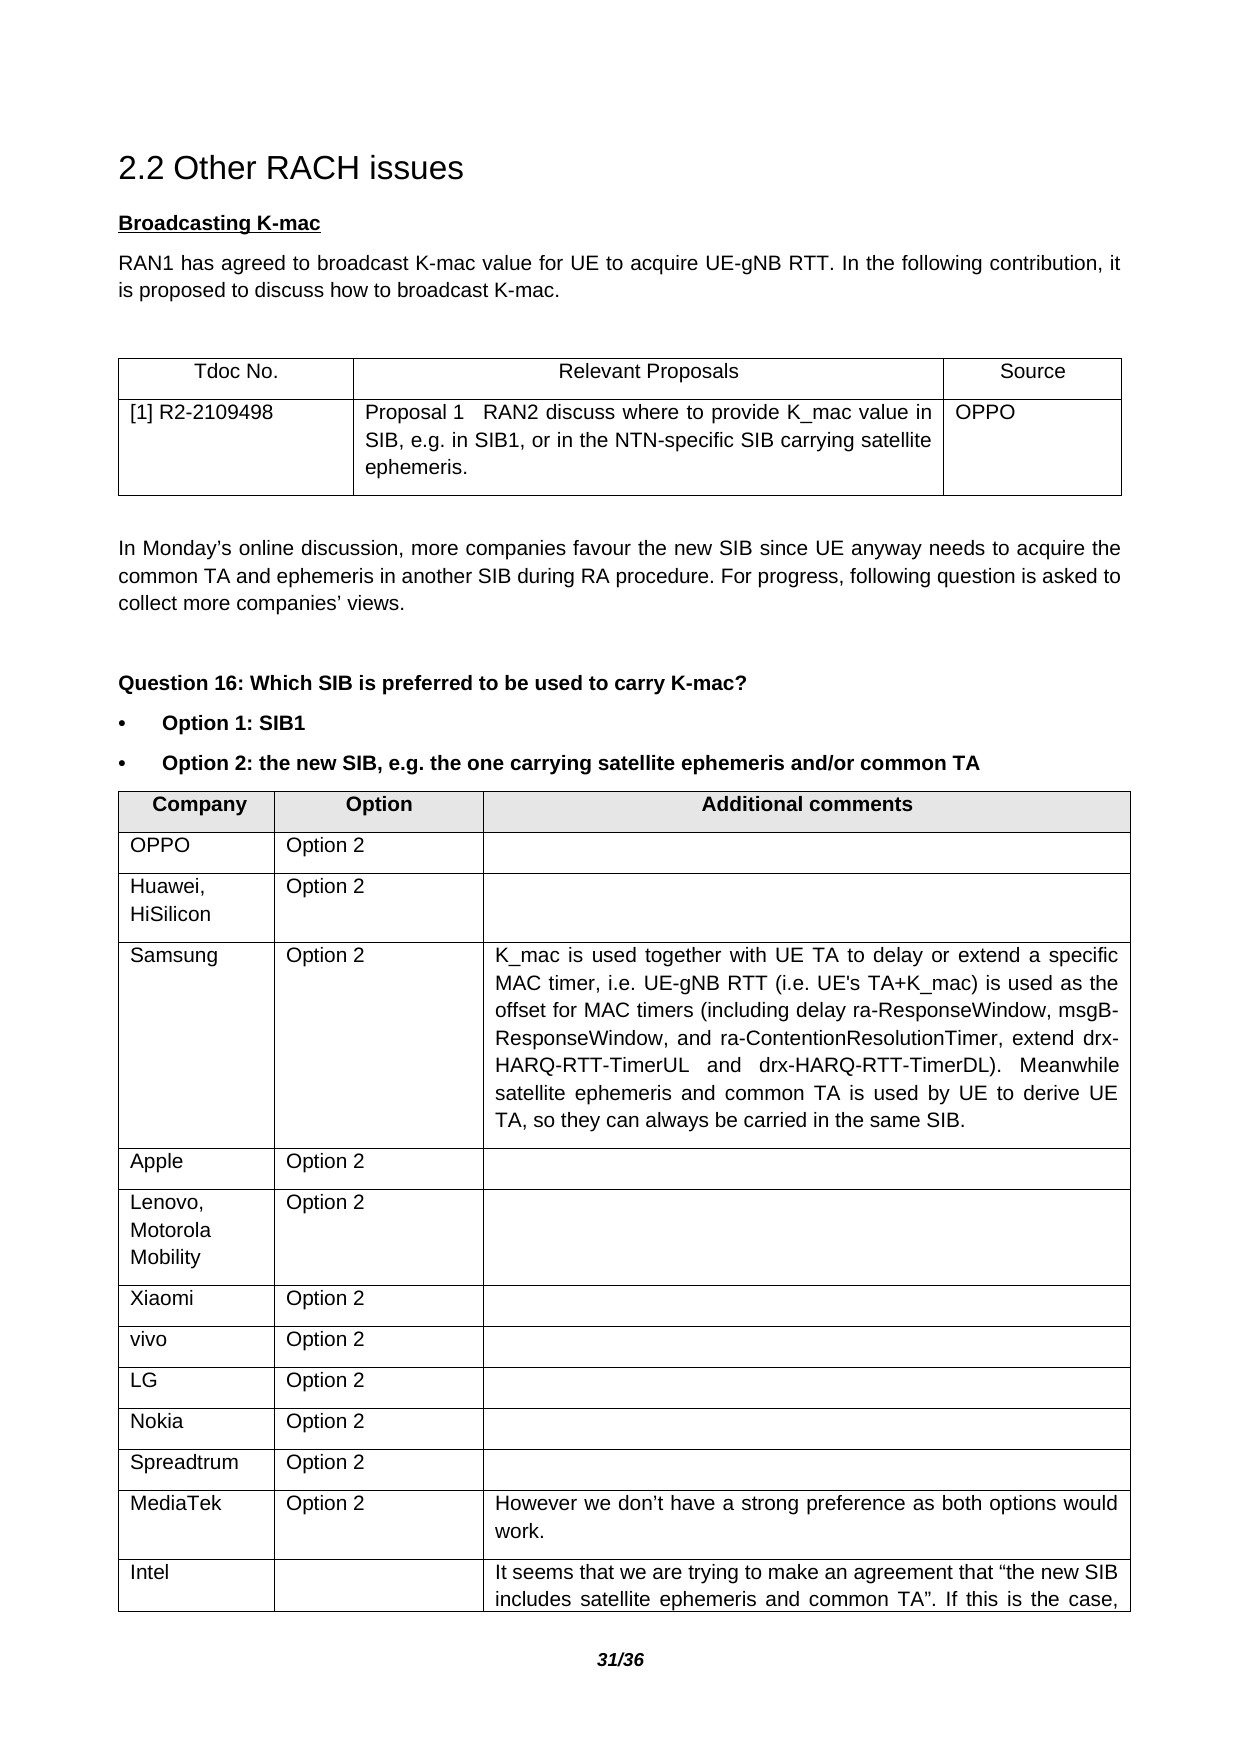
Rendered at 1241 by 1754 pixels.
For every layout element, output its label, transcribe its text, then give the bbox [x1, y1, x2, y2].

table_cell [484, 1190, 1130, 1285]
table_cell However we don’t have a strong preference as both options would work. [484, 1491, 1130, 1559]
table_header Additional comments [484, 792, 1130, 832]
table_cell [484, 1286, 1130, 1326]
table_cell vivo [119, 1327, 274, 1367]
text In Monday’s online discussion, more companies favour the new SIB since UE anyway needs to acquire the common TA and ephemeris in another SIB during RA procedure. For progress, following question is asked to collect more companies’ views. [118, 536, 1122, 615]
table_cell Option 2 [275, 1409, 483, 1449]
text Question 16: Which SIB is preferred to be used to carry K-mac? [118, 671, 1122, 695]
table_cell [275, 1560, 483, 1611]
table_cell Option 2 [275, 1491, 483, 1559]
table_cell [484, 1409, 1130, 1449]
table_cell Xiaomi [119, 1286, 274, 1326]
table_cell [484, 1450, 1130, 1490]
text RAN1 has agreed to broadcast K-mac value for UE to acquire UE-gNB RTT. In the following contribution, it is proposed to discuss how to broadcast K-mac. [118, 251, 1122, 302]
table_cell Option 2 [275, 1149, 483, 1189]
table_cell [484, 1149, 1130, 1189]
table_cell Option 2 [275, 1286, 483, 1326]
table_cell Option 2 [275, 1327, 483, 1367]
table_cell OPPO [119, 833, 274, 873]
table_cell Option 2 [275, 874, 483, 942]
table_cell Option 2 [275, 833, 483, 873]
table_cell Apple [119, 1149, 274, 1189]
table_cell K_mac is used together with UE TA to delay or extend a specific MAC timer, i.e. UE-gNB RTT (i.e. UE's TA+K_mac) is used as the offset for MAC timers (including delay ra-ResponseWindow, msgB-ResponseWindow, and ra-ContentionResolutionTimer, extend drx-HARQ-RTT-TimerUL and drx-HARQ-RTT-TimerDL). Meanwhile satellite ephemeris and common TA is used by UE to derive UE TA, so they can always be carried in the same SIB. [484, 943, 1130, 1148]
table_header Source [944, 359, 1121, 399]
table_cell [484, 874, 1130, 942]
table_cell [1] R2-2109498 [119, 400, 353, 495]
table_cell Nokia [119, 1409, 274, 1449]
list Option 2: the new SIB, e.g. the one carrying satellite ephemeris and/or common TA [118, 751, 1122, 775]
table_header Relevant Proposals [354, 359, 943, 399]
text Broadcasting K-mac [118, 211, 1122, 234]
table_cell LG [119, 1368, 274, 1408]
table_cell Option 2 [275, 1368, 483, 1408]
table_cell [484, 833, 1130, 873]
table_header Company [119, 792, 274, 832]
table_cell [484, 1327, 1130, 1367]
table_cell OPPO [944, 400, 1121, 495]
table_cell MediaTek [119, 1491, 274, 1559]
table_cell Option 2 [275, 1450, 483, 1490]
table_cell Samsung [119, 943, 274, 1148]
table_cell Option 2 [275, 943, 483, 1148]
table_cell Option 2 [275, 1190, 483, 1285]
table_cell Intel [119, 1560, 274, 1611]
table_cell Huawei, HiSilicon [119, 874, 274, 942]
table_cell Lenovo, Motorola Mobility [119, 1190, 274, 1285]
table_header Tdoc No. [119, 359, 353, 399]
table_header Option [275, 792, 483, 832]
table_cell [484, 1560, 1130, 1611]
subtitle Other RACH issues [118, 148, 1122, 186]
table_cell Proposal 1 RAN2 discuss where to provide K_mac value in SIB, e.g. in SIB1, or in the NTN-specific SIB carrying satellite ephemeris. [354, 400, 943, 495]
list Option 1: SIB1 [118, 711, 1122, 735]
table_cell Spreadtrum [119, 1450, 274, 1490]
table_cell [484, 1368, 1130, 1408]
